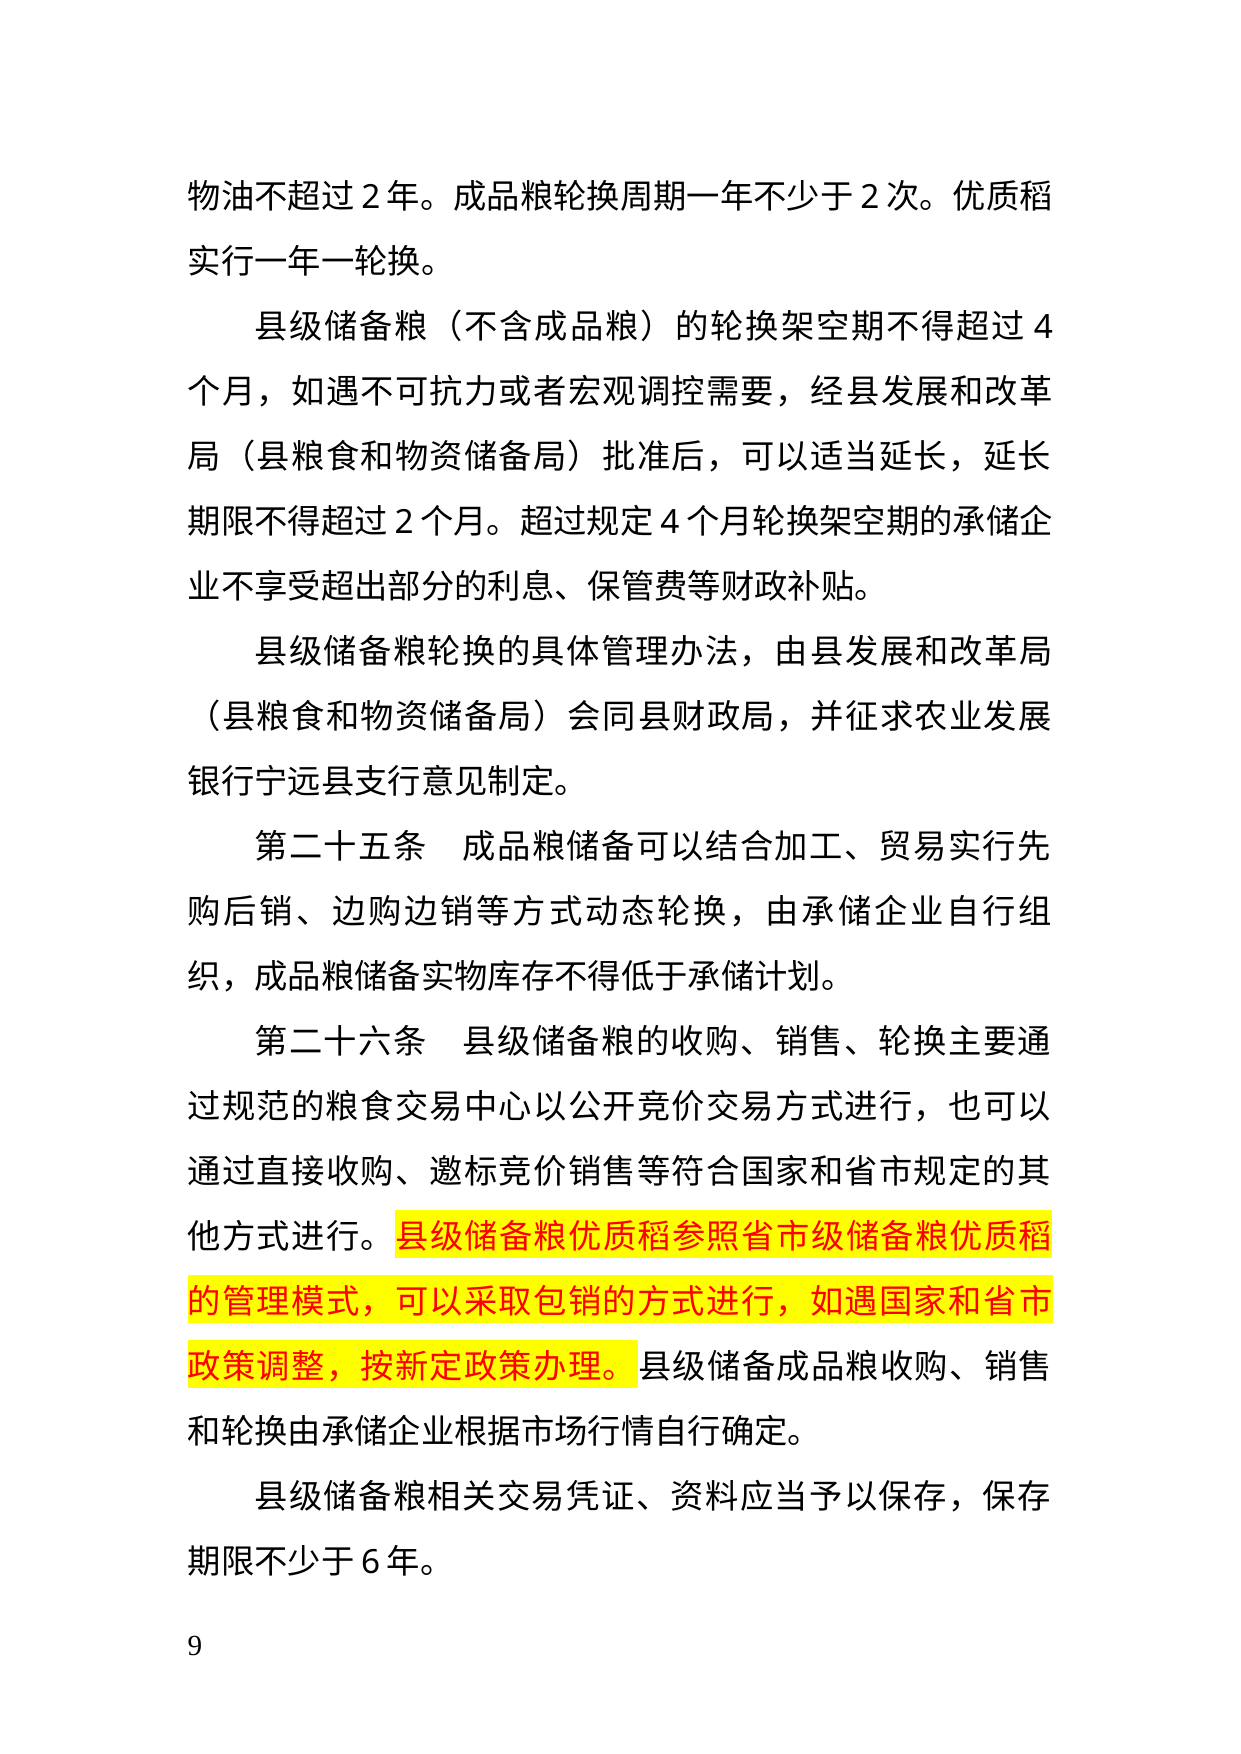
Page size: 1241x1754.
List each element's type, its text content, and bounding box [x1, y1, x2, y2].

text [187, 162, 1053, 292]
text 县级储备粮相关交易凭证、资料应当予以保存，保存期限不少于6年。 [187, 1462, 1053, 1592]
text 县级储备粮轮换的具体管理办法，由县发展和改革局（县粮食和物资储备局）会同县财政局，并征求农业发展银行宁远县支行意见制定。 [187, 617, 1053, 812]
text 第二十六条 县级储备粮的收购、销售、轮换主要通过规范的粮食交易中心以公开竞价交易方式进行，也可以通过直接收购、邀标竞价销售等符合国家和省市规定的其他方式进行。县级储备粮优质稻参照省市级储备粮优质稻的管理模式，可以采取包销的方式进行，如遇国家和省市政策调整，按新定政策办理。县级储备成品粮收购、销售和轮换由承储企业根据市场行情自行确定。 [187, 1007, 1053, 1462]
text 第二十五条 成品粮储备可以结合加工、贸易实行先购后销、边购边销等方式动态轮换，由承储企业自行组织，成品粮储备实物库存不得低于承储计划。 [187, 812, 1053, 1007]
text 县级储备粮（不含成品粮）的轮换架空期不得超过4个月，如遇不可抗力或者宏观调控需要，经县发展和改革局（县粮食和物资储备局）批准后，可以适当延长，延长期限不得超过2个月。超过规定4个月轮换架空期的承储企业不享受超出部分的利息、保管费等财政补贴。 [187, 292, 1053, 617]
